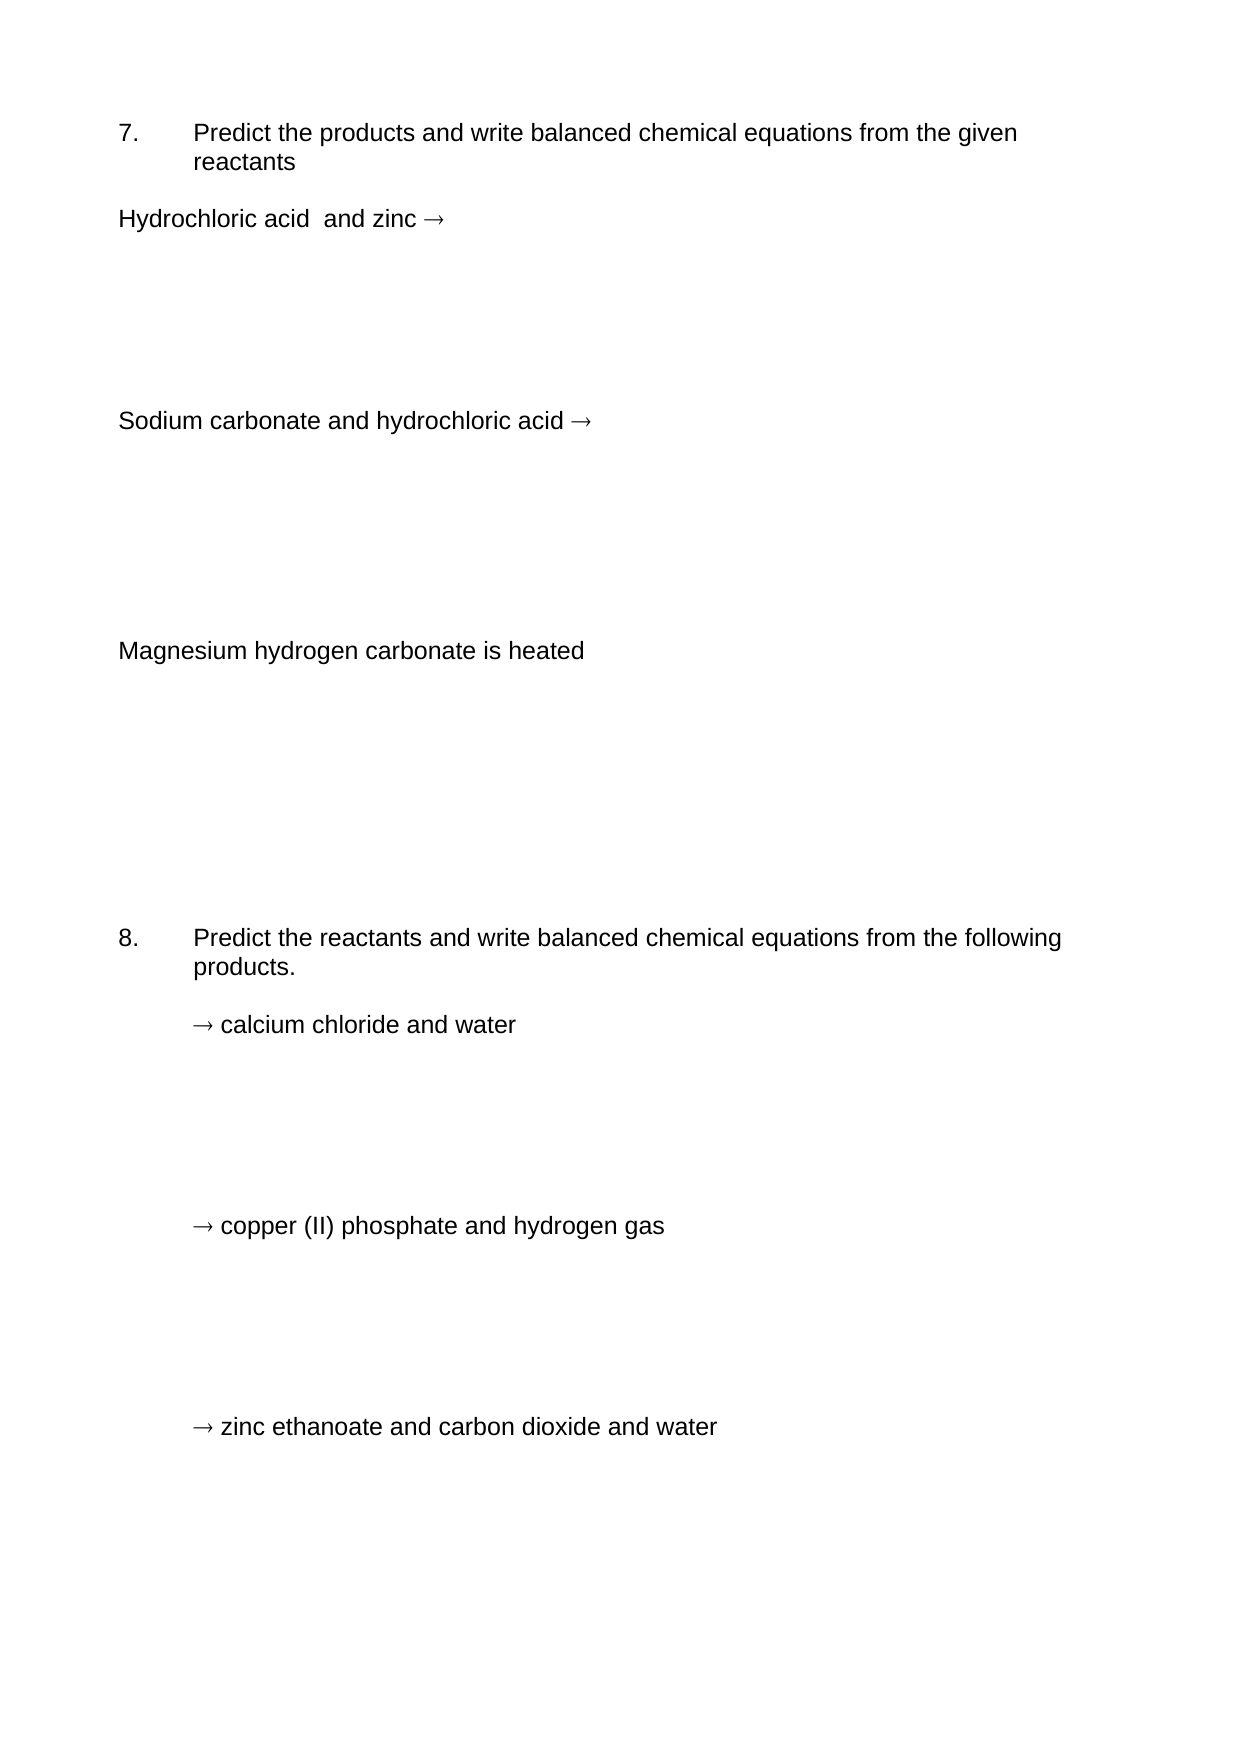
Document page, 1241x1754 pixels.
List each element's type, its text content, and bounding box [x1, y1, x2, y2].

list calcium chloride and water [193, 1009, 1122, 1038]
text Magnesium hydrogen carbonate is heated [118, 636, 1122, 664]
text Hydrochloric acid and zinc [118, 204, 1122, 233]
list Predict the products and write balanced chemical equations from the given reactants [118, 118, 1122, 176]
text Sodium carbonate and hydrochloric acid [118, 406, 1122, 434]
list zinc ethanoate and carbon dioxide and water [193, 1412, 1122, 1441]
list Predict the reactants and write balanced chemical equations from the following products. [118, 923, 1122, 981]
list copper (II) phosphate and hydrogen gas [193, 1211, 1122, 1240]
